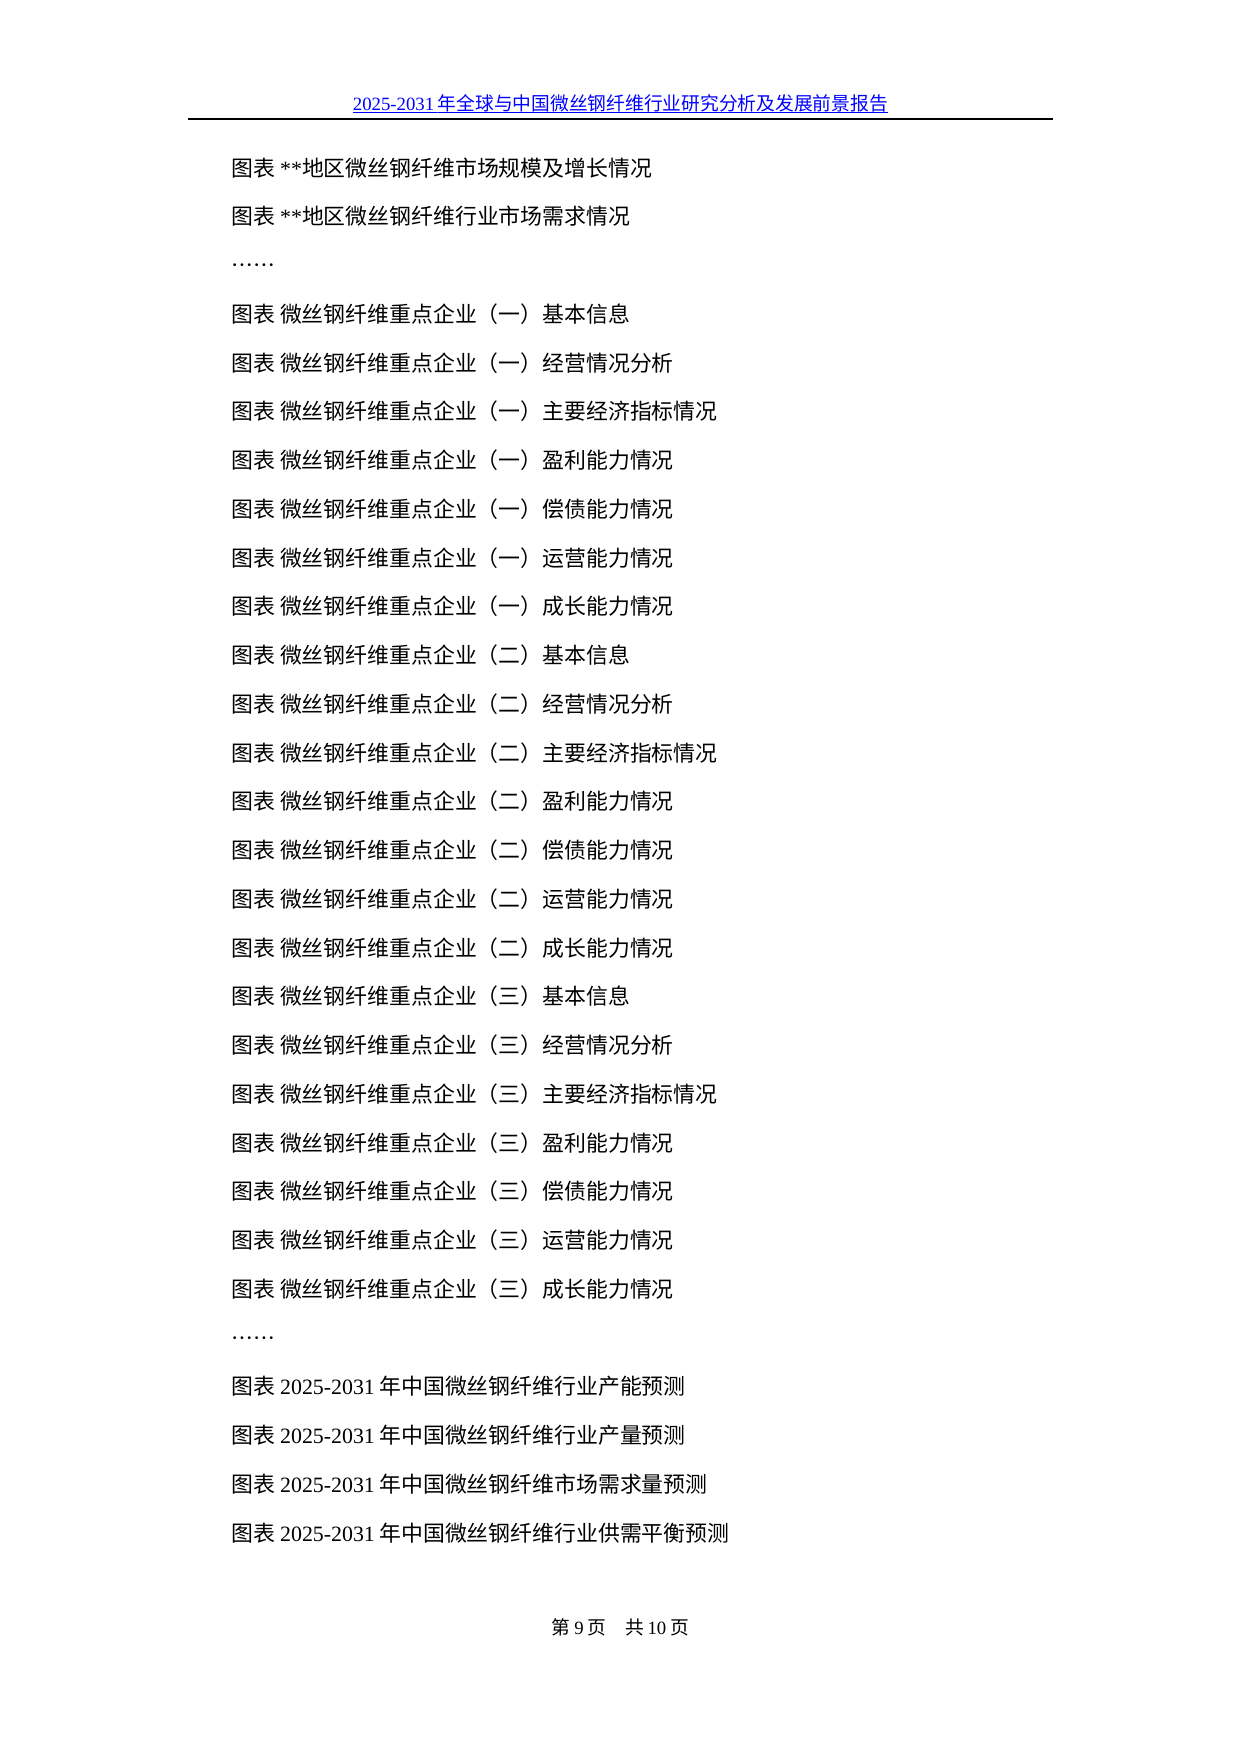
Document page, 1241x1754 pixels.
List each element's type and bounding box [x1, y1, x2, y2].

text [187, 150, 1053, 1548]
